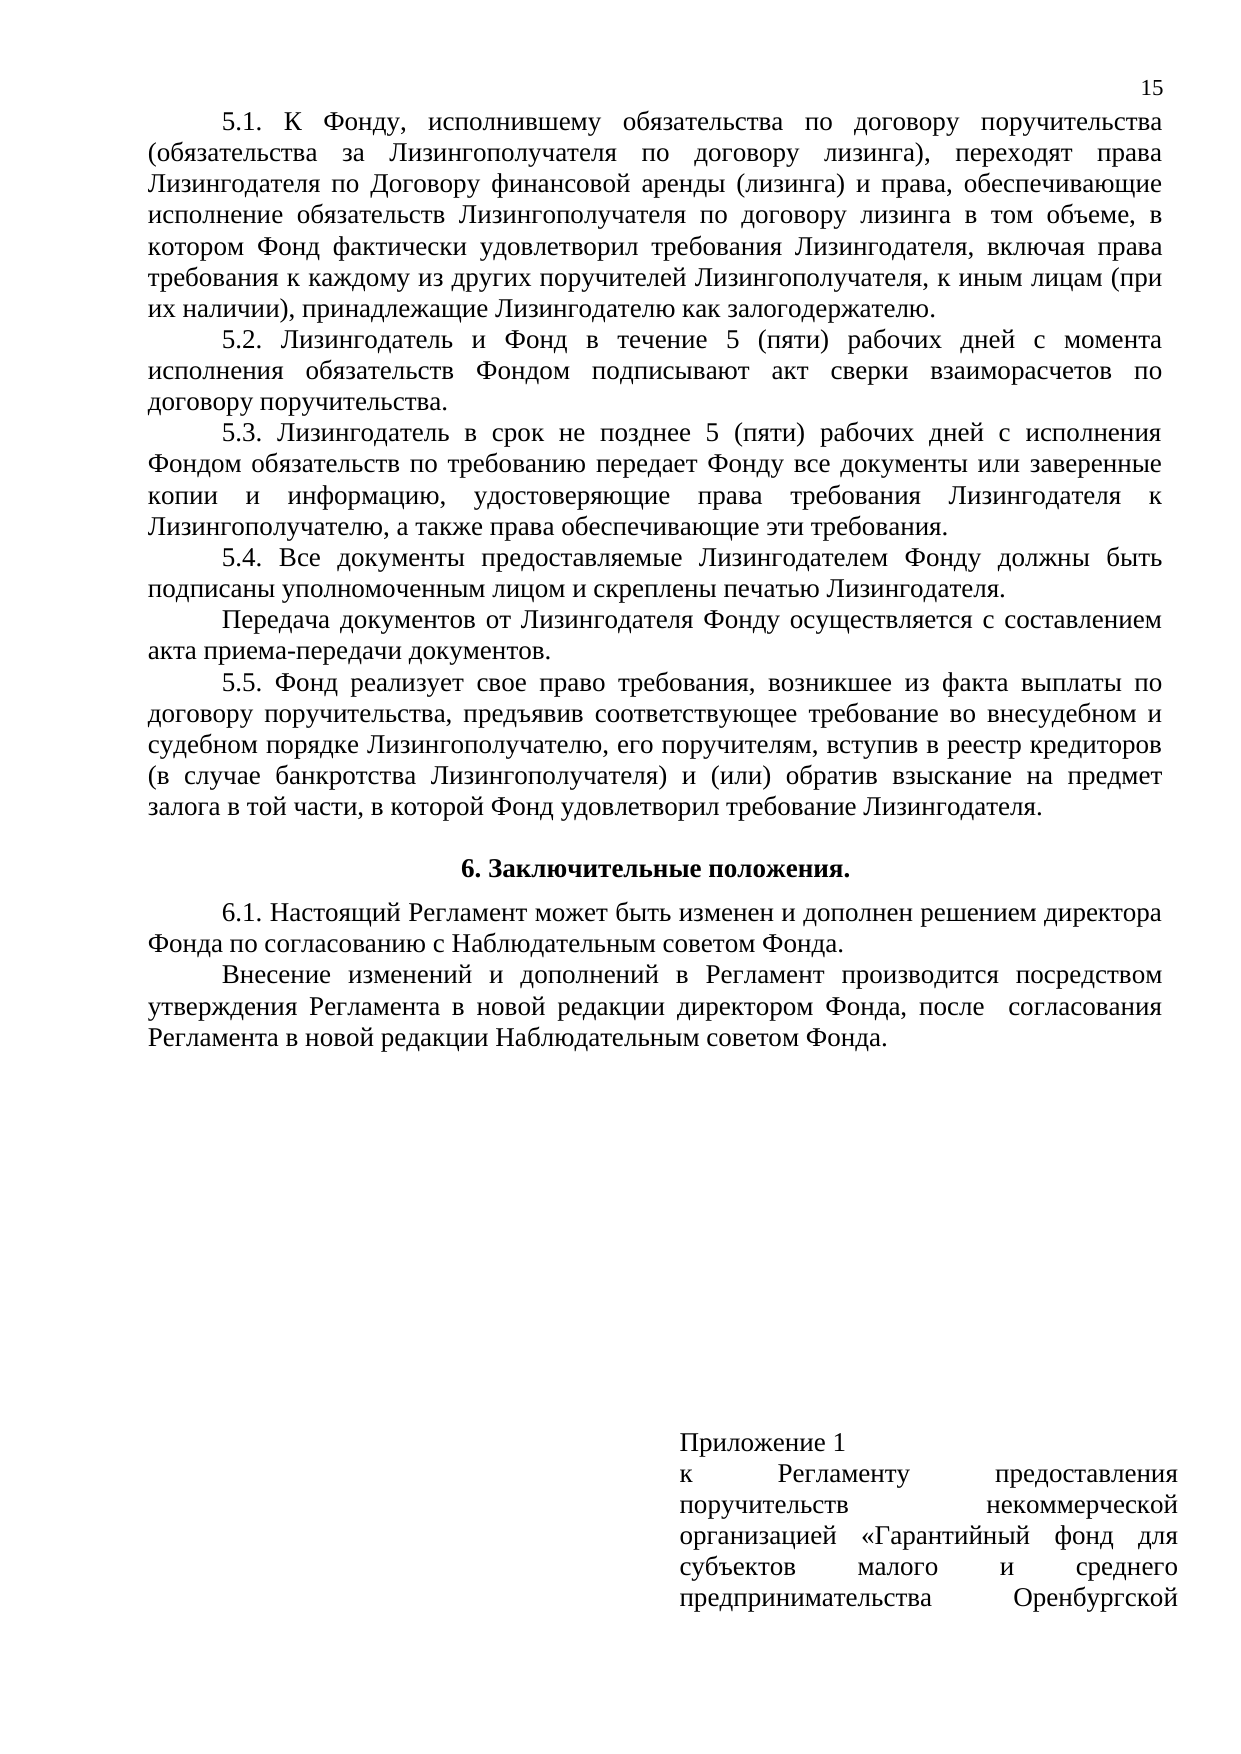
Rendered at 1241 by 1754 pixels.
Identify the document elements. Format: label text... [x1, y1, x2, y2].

text Приложение 1 [679, 1426, 1178, 1457]
text Внесение изменений и дополнений в Регламент производится посредством утверждения Регламента в новой редакции директором Фонда, после согласования Регламента в новой редакции Наблюдательным советом Фонда. [148, 958, 1163, 1052]
text 5.5. Фонд реализует свое право требования, возникшее из факта выплаты по договору поручительства, предъявив соответствующее требование во внесудебном и судебном порядке Лизингополучателю, его поручителям, вступив в реестр кредиторов (в случае банкротства Лизингополучателя) и (или) обратив взыскание на предмет залога в той части, в которой Фонд удовлетворил требование Лизингодателя. [148, 666, 1163, 821]
text 5.3. Лизингодатель в срок не позднее 5 (пяти) рабочих дней с исполнения Фондом обязательств по требованию передает Фонду все документы или заверенные копии и информацию, удостоверяющие права требования Лизингодателя к Лизингополучателю, а также права обеспечивающие эти требования. [148, 416, 1163, 541]
text 5.4. Все документы предоставляемые Лизингодателем Фонду должны быть подписаны уполномоченным лицом и скреплены печатью Лизингодателя. [148, 541, 1163, 603]
text 5.2. Лизингодатель и Фонд в течение 5 (пяти) рабочих дней с момента исполнения обязательств Фондом подписывают акт сверки взаиморасчетов по договору поручительства. [148, 323, 1163, 416]
text Передача документов от Лизингодателя Фонду осуществляется с составлением акта приема-передачи документов. [148, 603, 1163, 666]
text 6. Заключительные положения. [148, 852, 1163, 884]
text 5.1. К Фонду, исполнившему обязательства по договору поручительства (обязательства за Лизингополучателя по договору лизинга), переходят права Лизингодателя по Договору финансовой аренды (лизинга) и права, обеспечивающие исполнение обязательств Лизингополучателя по договору лизинга в том объеме, в котором Фонд фактически удовлетворил требования Лизингодателя, включая права требования к каждому из других поручителей Лизингополучателя, к иным лицам (при их наличии), принадлежащие Лизингодателю как залогодержателю. [148, 105, 1163, 323]
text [679, 1457, 1178, 1612]
text 6.1. Настоящий Регламент может быть изменен и дополнен решением директора Фонда по согласованию с Наблюдательным советом Фонда. [148, 896, 1163, 958]
